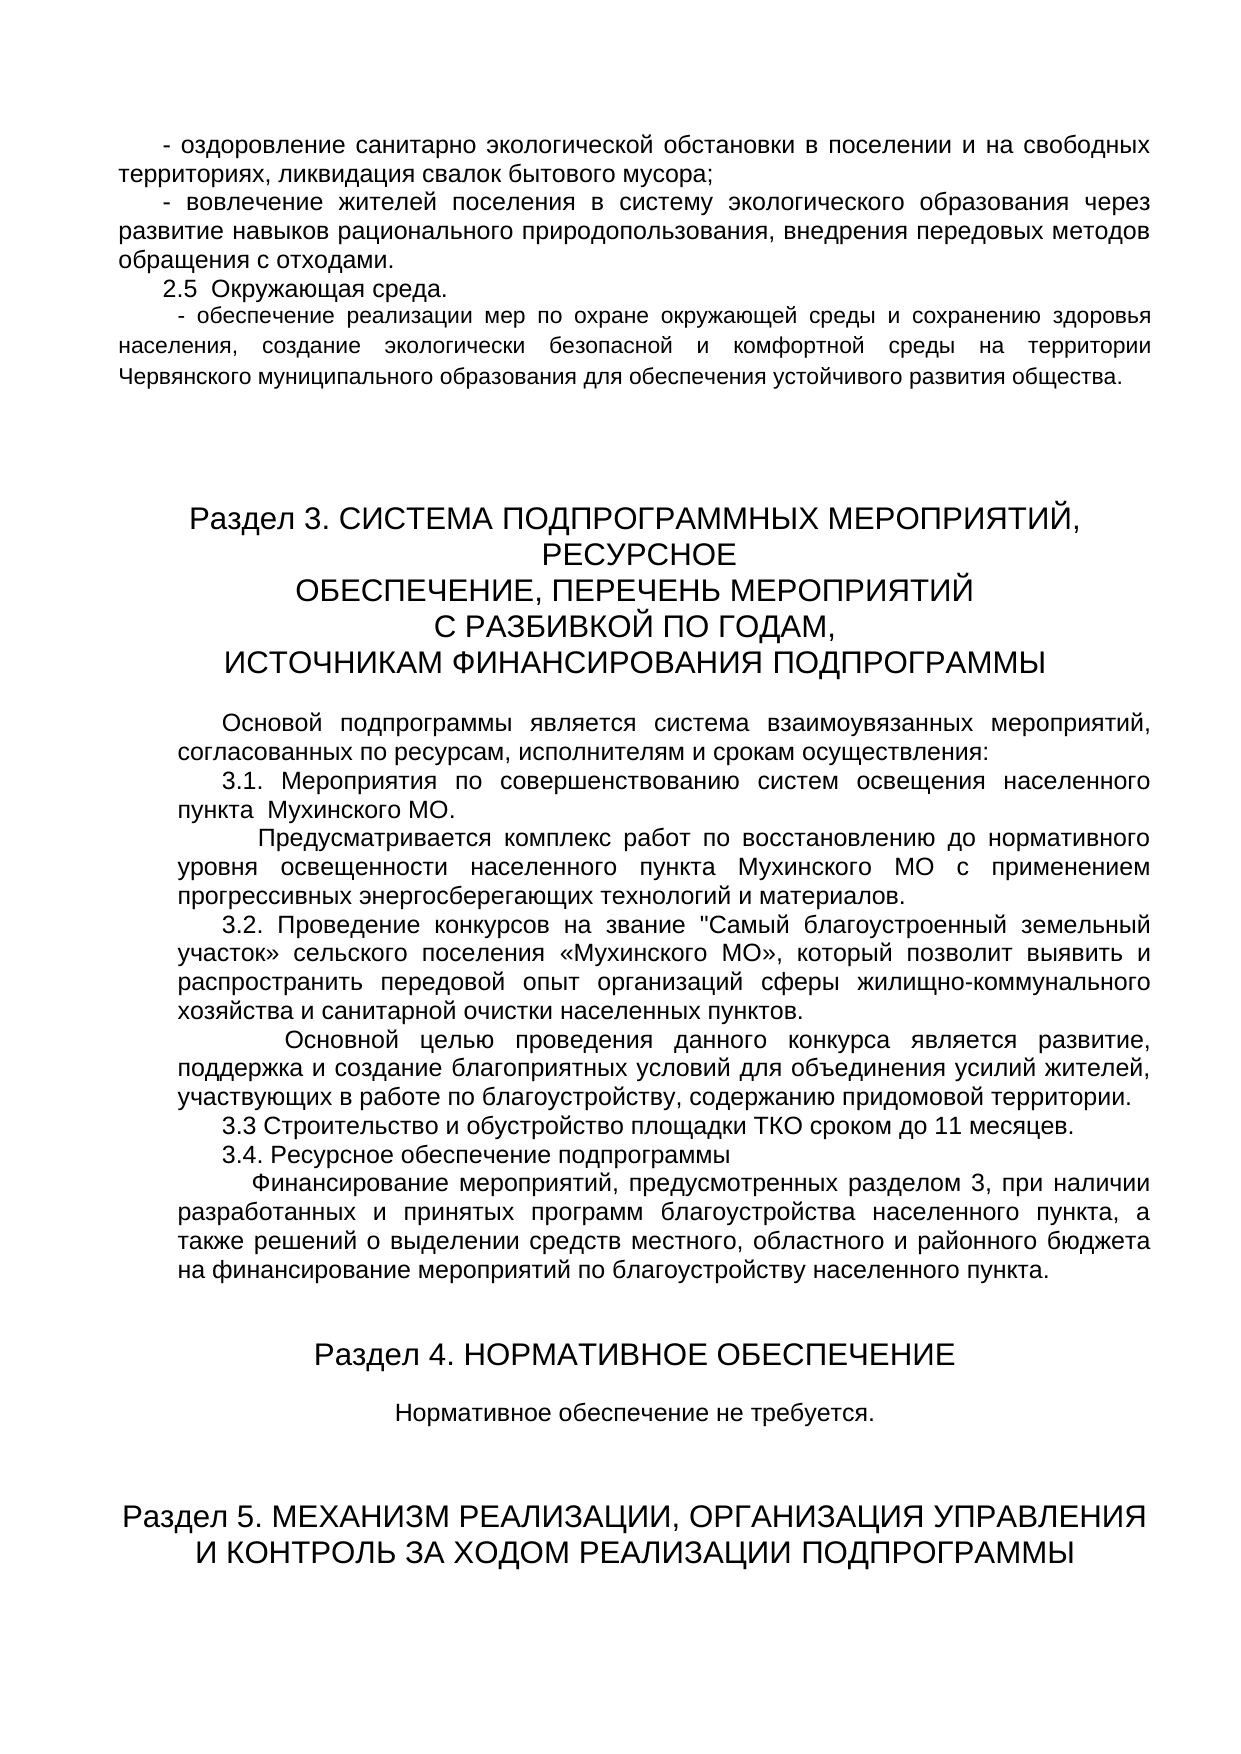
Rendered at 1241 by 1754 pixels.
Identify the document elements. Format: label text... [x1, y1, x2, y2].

text ИСТОЧНИКАМ ФИНАНСИРОВАНИЯ ПОДПРОГРАММЫ [118, 644, 1152, 680]
text 3.2. Проведение конкурсов на звание "Самый благоустроенный земельный участок» сельского поселения «Мухинского МО», который позволит выявить и распространить передовой опыт организаций сферы жилищно-коммунального хозяйства и санитарной очистки населенных пунктов. [177, 910, 1152, 1025]
text Раздел 4. НОРМАТИВНОЕ ОБЕСПЕЧЕНИЕ [118, 1336, 1152, 1372]
text ОБЕСПЕЧЕНИЕ, ПЕРЕЧЕНЬ МЕРОПРИЯТИЙ [118, 572, 1152, 608]
text - вовлечение жителей поселения в систему экологического образования через развитие навыков рационального природопользования, внедрения передовых методов обращения с отходами. [118, 187, 1152, 273]
text Финансирование мероприятий, предусмотренных разделом 3, при наличии разработанных и принятых программ благоустройства населенного пункта, а также решений о выделении средств местного, областного и районного бюджета на финансирование мероприятий по благоустройству населенного пункта. [177, 1168, 1152, 1283]
text РЕСУРСНОЕ [118, 536, 1152, 572]
text 3.4. Ресурсное обеспечение подпрограммы [177, 1140, 1152, 1168]
text Предусматривается комплекс работ по восстановлению до нормативного уровня освещенности населенного пункта Мухинского МО с применением прогрессивных энергосберегающих технологий и материалов. [177, 823, 1152, 910]
text 3.3 Строительство и обустройство площадки ТКО сроком до 11 месяцев. [177, 1111, 1152, 1140]
text - обеспечение реализации мер по охране окружающей среды и сохранению здоровья населения, создание экологически безопасной и комфортной среды на территории Червянского муниципального образования для обеспечения устойчивого развития общества. [118, 302, 1152, 389]
text Основной целью проведения данного конкурса является развитие, поддержка и создание благоприятных условий для объединения усилий жителей, участвующих в работе по благоустройству, содержанию придомовой территории. [177, 1025, 1152, 1111]
text И КОНТРОЛЬ ЗА ХОДОМ РЕАЛИЗАЦИИ ПОДПРОГРАММЫ [118, 1534, 1152, 1570]
text 3.1. Мероприятия по совершенствованию систем освещения населенного пункта Мухинского МО. [177, 766, 1152, 823]
text Основой подпрограммы является система взаимоувязанных мероприятий, согласованных по ресурсам, исполнителям и срокам осуществления: [177, 708, 1152, 766]
text 2.5 Окружающая среда. [118, 273, 1152, 302]
text Раздел 3. СИСТЕМА ПОДПРОГРАММНЫХ МЕРОПРИЯТИЙ, [118, 500, 1152, 536]
text - оздоровление санитарно экологической обстановки в поселении и на свободных территориях, ликвидация свалок бытового мусора; [118, 130, 1152, 187]
text С РАЗБИВКОЙ ПО ГОДАМ, [118, 608, 1152, 644]
text Нормативное обеспечение не требуется. [118, 1398, 1152, 1427]
text Раздел 5. МЕХАНИЗМ РЕАЛИЗАЦИИ, ОРГАНИЗАЦИЯ УПРАВЛЕНИЯ [118, 1498, 1152, 1534]
